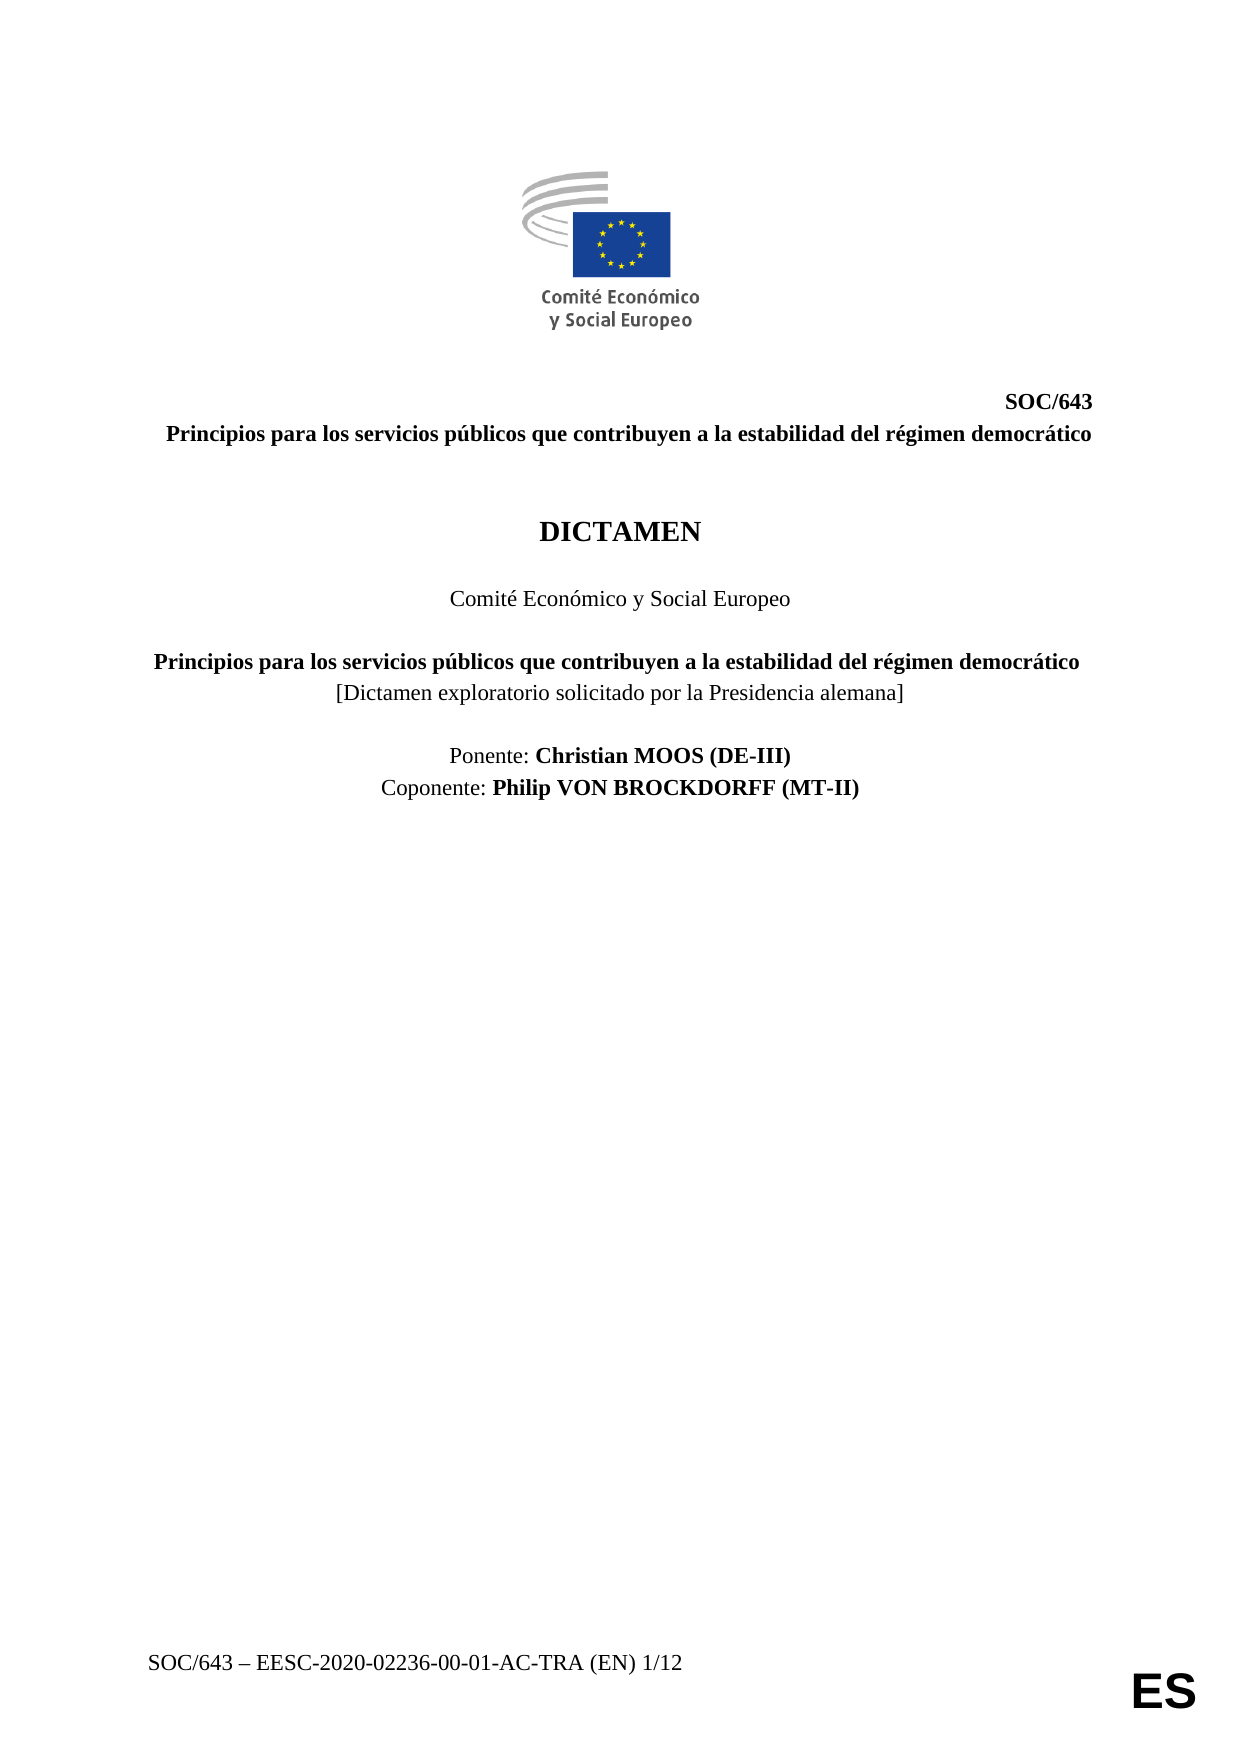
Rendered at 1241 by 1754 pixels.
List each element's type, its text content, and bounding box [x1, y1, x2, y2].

text Coponente: Philip VON BROCKDORFF (MT-II) [148, 774, 1093, 800]
text DICTAMEN Comité Económico y Social Europeo Principios para los servicios públicos que contribuyen a la estabilidad del régimen democrático [Dictamen exploratorio solicitado por la Presidencia alemana] [148, 514, 1093, 706]
text Principios para los servicios públicos que contribuyen a la estabilidad del régimen democrático [148, 419, 1093, 446]
text Ponente: Christian MOOS (DE-III) [148, 742, 1093, 769]
text SOC/643 [148, 388, 1093, 414]
picture [473, 147, 768, 352]
